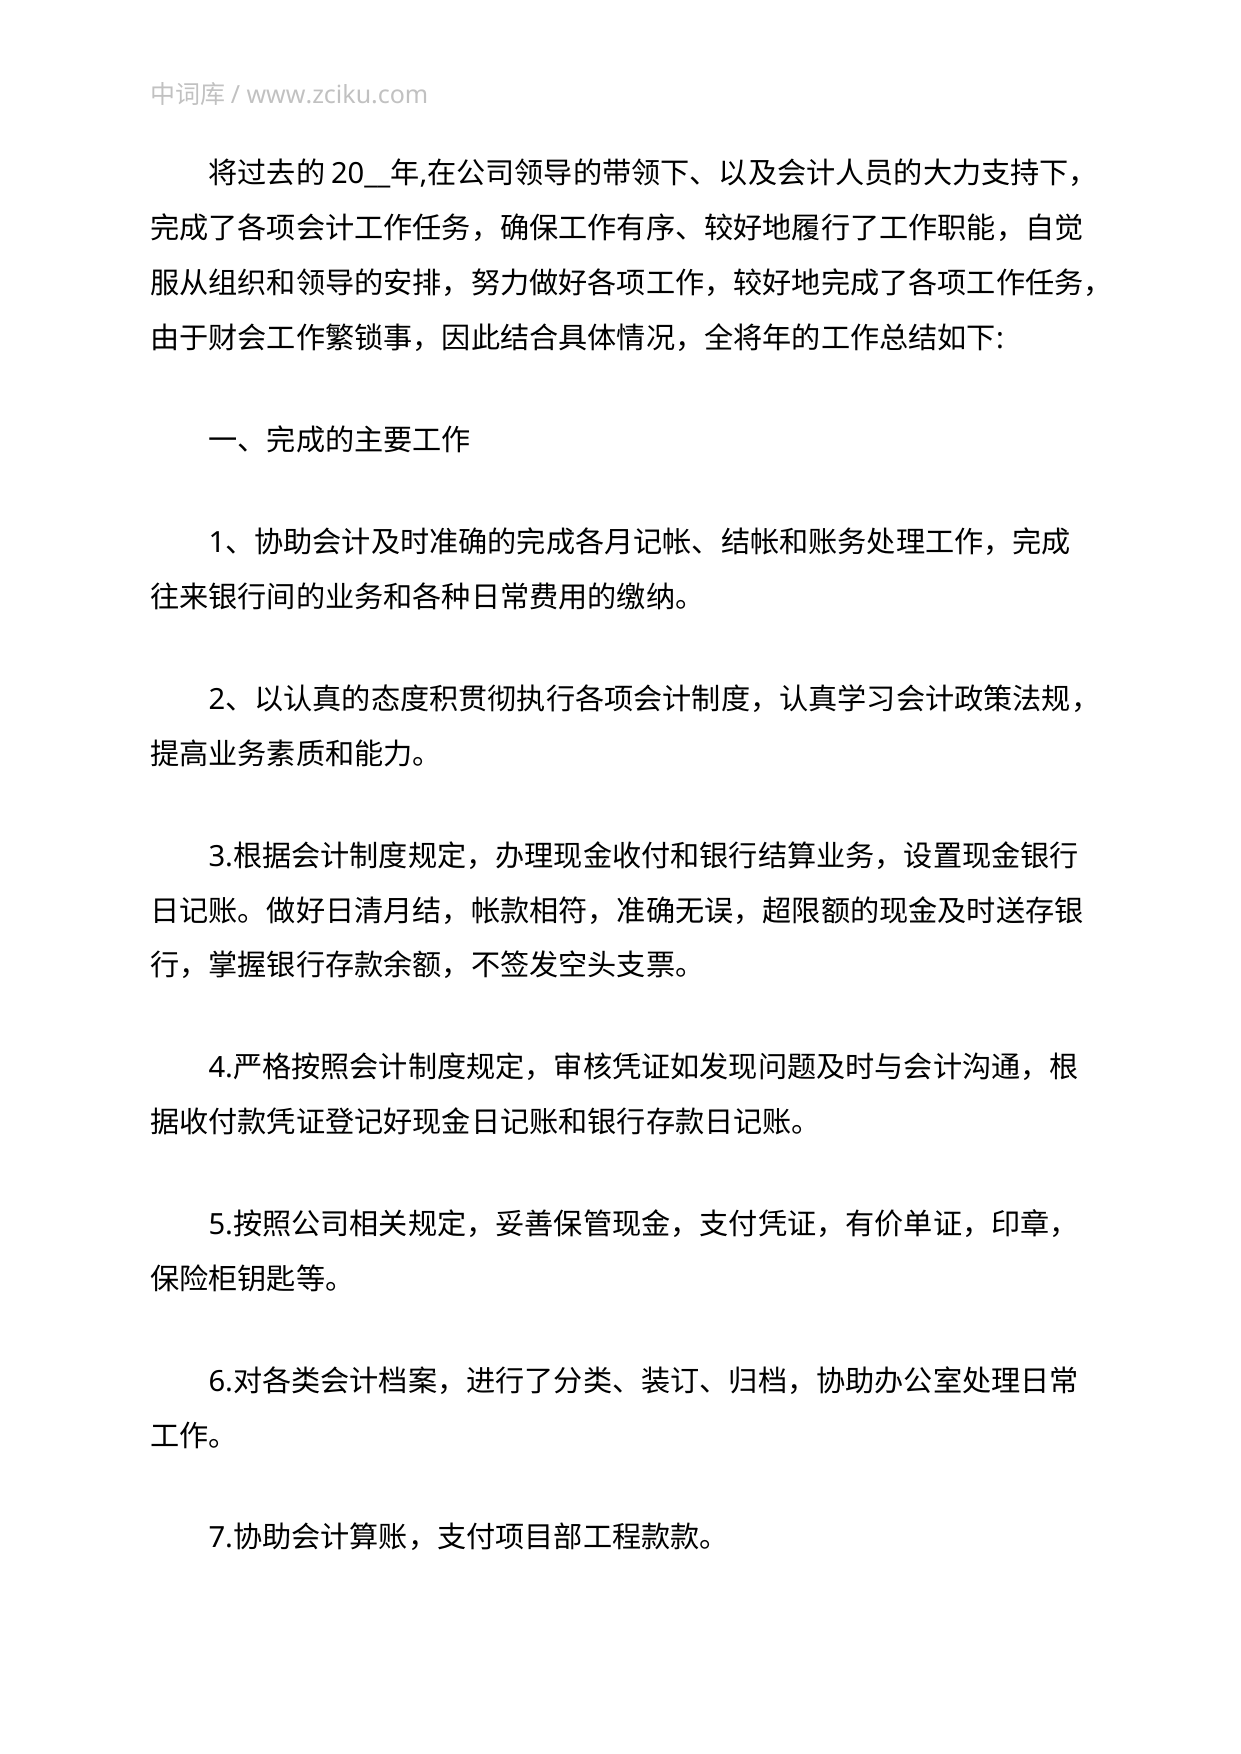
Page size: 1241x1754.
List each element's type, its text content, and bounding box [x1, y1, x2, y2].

text 3.根据会计制度规定，办理现金收付和银行结算业务，设置现金银行日记账。做好日清月结，帐款相符，准确无误，超限额的现金及时送存银行，掌握银行存款余额，不签发空头支票。 [150, 832, 1090, 984]
text 6.对各类会计档案，进行了分类、装订、归档，协助办公室处理日常工作。 [150, 1357, 1090, 1454]
text 2、以认真的态度积贯彻执行各项会计制度，认真学习会计政策法规，提高业务素质和能力。 [150, 675, 1090, 773]
text 一、完成的主要工作 [150, 417, 1090, 459]
text 5.按照公司相关规定，妥善保管现金，支付凭证，有价单证，印章，保险柜钥匙等。 [150, 1201, 1090, 1298]
text 4.严格按照会计制度规定，审核凭证如发现问题及时与会计沟通，根据收付款凭证登记好现金日记账和银行存款日记账。 [150, 1044, 1090, 1141]
text 将过去的20__年,在公司领导的带领下、以及会计人员的大力支持下，完成了各项会计工作任务，确保工作有序、较好地履行了工作职能，自觉服从组织和领导的安排，努力做好各项工作，较好地完成了各项工作任务，由于财会工作繁锁事，因此结合具体情况，全将年的工作总结如下: [150, 150, 1090, 357]
text 7.协助会计算账，支付项目部工程款款。 [150, 1514, 1090, 1556]
text 1、协助会计及时准确的完成各月记帐、结帐和账务处理工作，完成往来银行间的业务和各种日常费用的缴纳。 [150, 518, 1090, 616]
